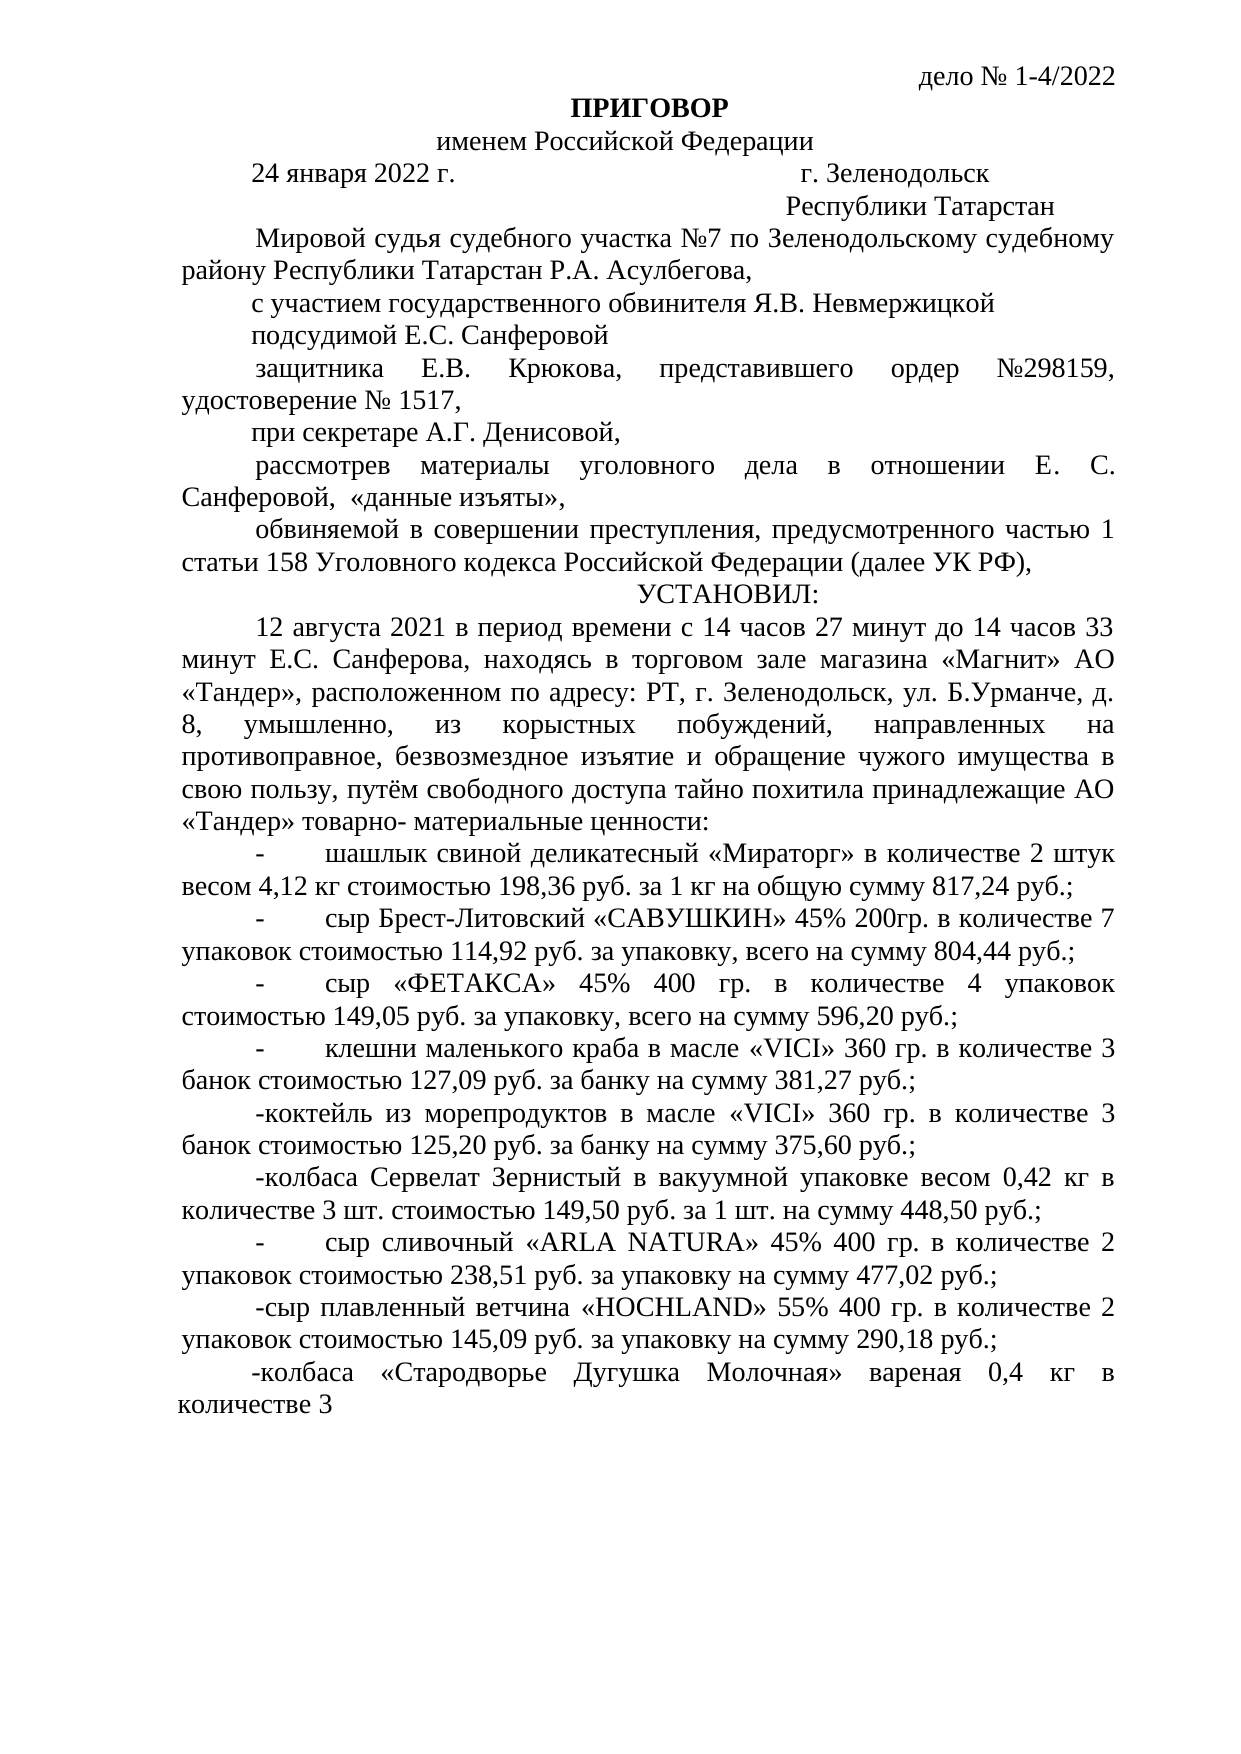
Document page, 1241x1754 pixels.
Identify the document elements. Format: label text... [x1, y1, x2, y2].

list сыр сливочный «ARLA NATURA» 45% 400 гр. в количестве 2 упаковок стоимостью 238,51 руб. за упаковку на сумму 477,02 руб.; [181, 1225, 1116, 1290]
text при секретаре А.Г. Денисовой, [177, 415, 1116, 448]
list шашлык свиной деликатесный «Мираторг» в количестве 2 штук весом 4,12 кг стоимостью 198,36 руб. за 1 кг на общую сумму 817,24 руб.; [181, 837, 1116, 901]
list клешни маленького краба в масле «VICI» 360 гр. в количестве 3 банок стоимостью 127,09 руб. за банку на сумму 381,27 руб.; [181, 1031, 1116, 1096]
text именем Российской Федерации [181, 124, 995, 156]
text УСТАНОВИЛ: [563, 577, 1122, 610]
text 24 января 2022 г. г. Зеленодольск [177, 156, 995, 189]
text ПРИГОВОР [177, 91, 1122, 124]
text -коктейль из морепродуктов в масле «VICI» 360 гр. в количестве 3 банок стоимостью 125,20 руб. за банку на сумму 375,60 руб.; [181, 1096, 1116, 1161]
text рассмотрев материалы уголовного дела в отношении Е. С. Санферовой, «данные изъяты», [181, 448, 1116, 513]
text -сыр плавленный ветчина «HOCHLAND» 55% 400 гр. в количестве 2 упаковок стоимостью 145,09 руб. за упаковку на сумму 290,18 руб.; [181, 1290, 1116, 1355]
text обвиняемой в совершении преступления, предусмотренного частью 1 статьи 158 Уголовного кодекса Российской Федерации (далее УК РФ), [181, 513, 1116, 577]
list сыр Брест-Литовский «САВУШКИН» 45% 200гр. в количестве 7 упаковок стоимостью 114,92 руб. за упаковку, всего на сумму 804,44 руб.; [181, 901, 1116, 966]
text с участием государственного обвинителя Я.В. Невмержицкой [177, 286, 1116, 318]
list сыр «ФЕТАКСА» 45% 400 гр. в количестве 4 упаковок стоимостью 149,05 руб. за упаковку, всего на сумму 596,20 руб.; [181, 966, 1116, 1031]
text подсудимой Е.С. Санферовой [177, 318, 1116, 351]
text -колбаса «Стародворье Дугушка Молочная» вареная 0,4 кг в количестве 3 [177, 1355, 1116, 1420]
text -колбаса Сервелат Зернистый в вакуумной упаковке весом 0,42 кг в количестве 3 шт. стоимостью 149,50 руб. за 1 шт. на сумму 448,50 руб.; [181, 1161, 1116, 1225]
text Республики Татарстан [177, 189, 1116, 221]
text дело № 1-4/2022 [181, 59, 1116, 91]
text Мировой судья судебного участка №7 по Зеленодольскому судебному району Республики Татарстан Р.А. Асулбегова, [181, 221, 1116, 286]
text 12 августа 2021 в период времени с 14 часов 27 минут до 14 часов 33 минут Е.С. Санферова, находясь в торговом зале магазина «Магнит» АО «Тандер», расположенном по адресу: РТ, г. Зеленодольск, ул. Б.Урманче, д. 8, умышленно, из корыстных побуждений, направленных на противоправное, безвозмездное изъятие и обращение чужого имущества в свою пользу, путём свободного доступа тайно похитила принадлежащие АО «Тандер» товарно- материальные ценности: [181, 610, 1116, 837]
text защитника Е.В. Крюкова, представившего ордер №298159, удостоверение № 1517, [181, 351, 1116, 415]
